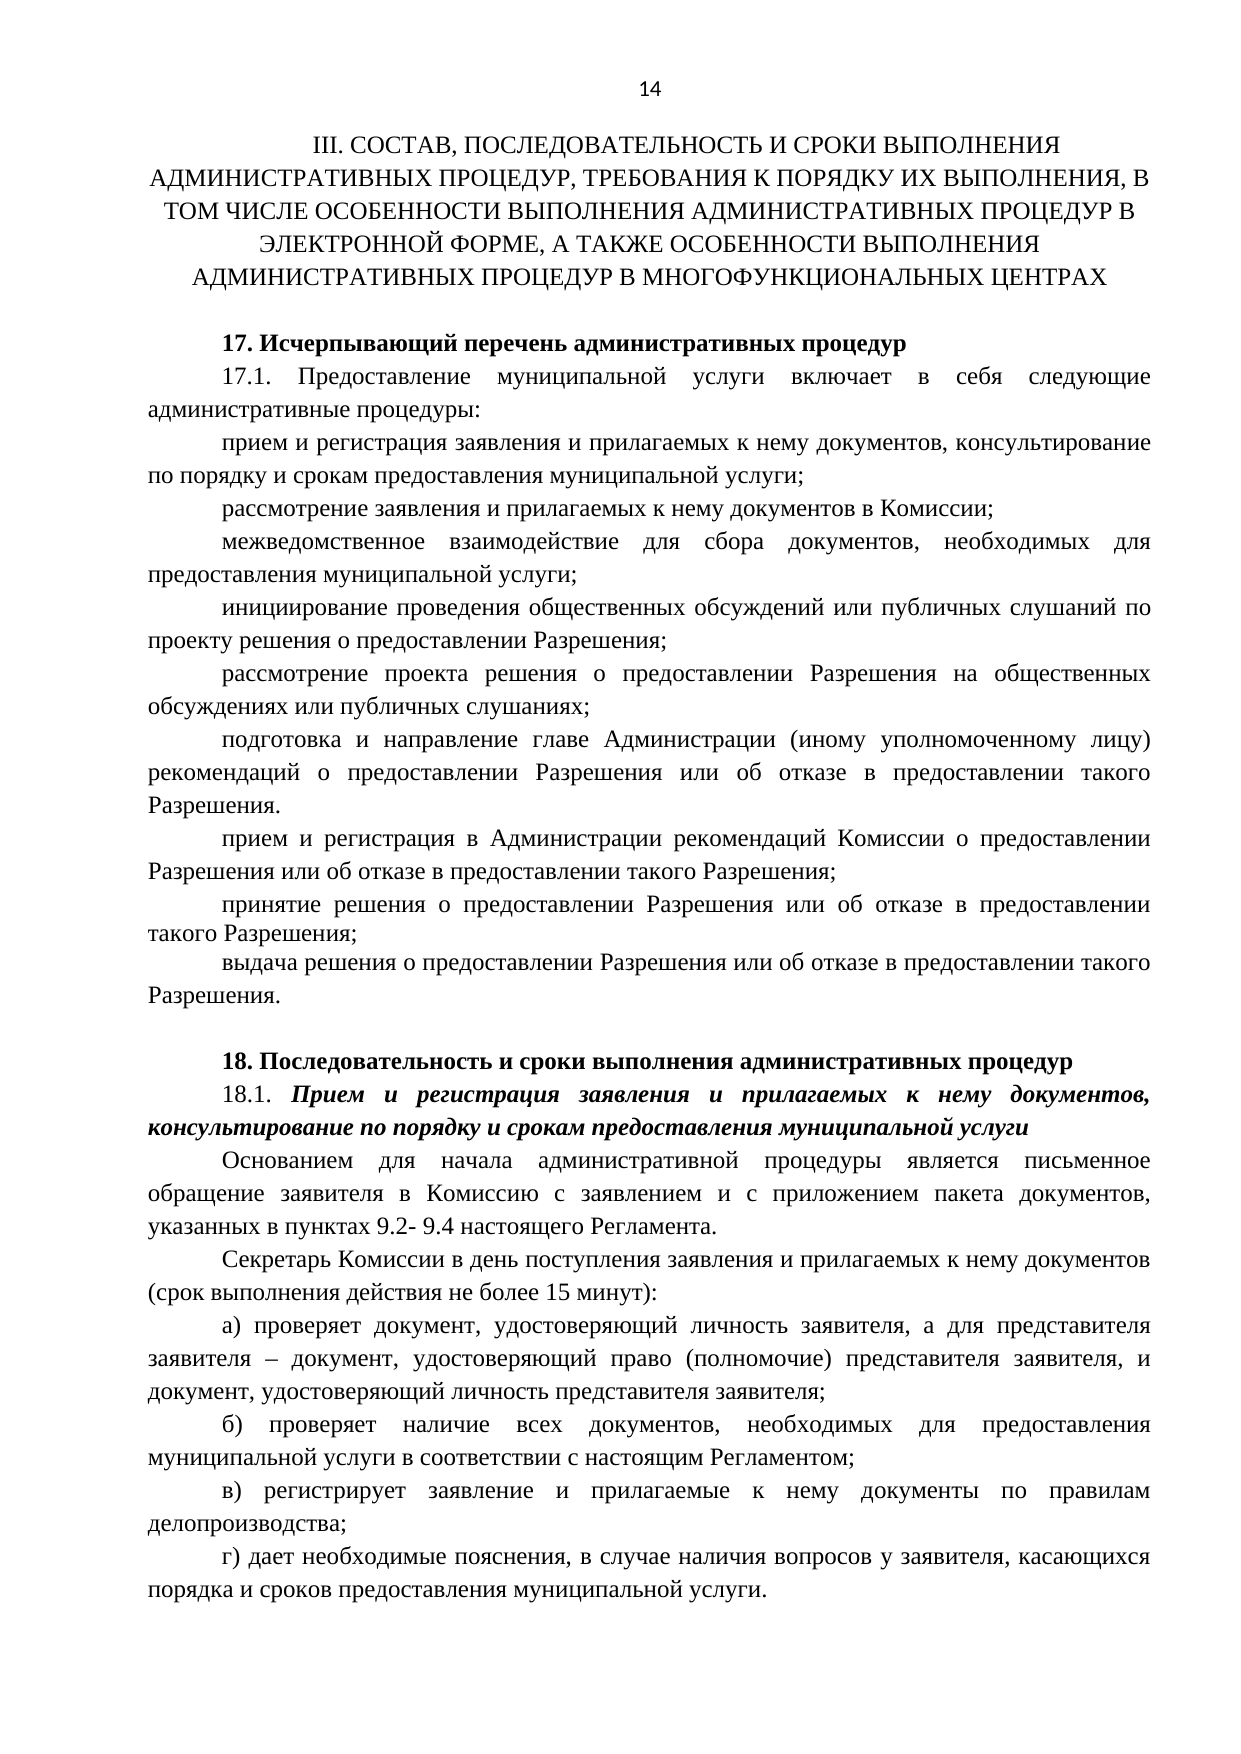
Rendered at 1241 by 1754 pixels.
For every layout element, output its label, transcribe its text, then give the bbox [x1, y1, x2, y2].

text рассмотрение проекта решения о предоставлении Разрешения на общественных обсуждениях или публичных слушаниях; [148, 658, 1152, 720]
text Основанием для начала административной процедуры является письменное обращение заявителя в Комиссию с заявлением и с приложением пакета документов, указанных в пунктах 9.2- 9.4 настоящего Регламента. [148, 1145, 1152, 1240]
text 17.1. Предоставление муниципальной услуги включает в себя следующие административные процедуры: [148, 361, 1152, 423]
text инициирование проведения общественных обсуждений или публичных слушаний по проекту решения о предоставлении Разрешения; [148, 592, 1152, 654]
text 18. Последовательность и сроки выполнения административных процедур [148, 1046, 1152, 1075]
text Секретарь Комиссии в день поступления заявления и прилагаемых к нему документов (срок выполнения действия не более 15 минут): [148, 1244, 1152, 1306]
text принятие решения о предоставлении Разрешения или об отказе в предоставлении такого Разрешения; [148, 889, 1152, 947]
text прием и регистрация заявления и прилагаемых к нему документов, консультирование по порядку и срокам предоставления муниципальной услуги; [148, 427, 1152, 489]
text 17. Исчерпывающий перечень административных процедур [148, 328, 1152, 357]
text выдача решения о предоставлении Разрешения или об отказе в предоставлении такого Разрешения. [148, 947, 1152, 1009]
text г) дает необходимые пояснения, в случае наличия вопросов у заявителя, касающихся порядка и сроков предоставления муниципальной услуги. [148, 1541, 1152, 1603]
text 18.1. Прием и регистрация заявления и прилагаемых к нему документов, консультирование по порядку и срокам предоставления муниципальной услуги [148, 1079, 1152, 1141]
text б) проверяет наличие всех документов, необходимых для предоставления муниципальной услуги в соответствии с настоящим Регламентом; [148, 1409, 1152, 1471]
text прием и регистрация в Администрации рекомендаций Комиссии о предоставлении Разрешения или об отказе в предоставлении такого Разрешения; [148, 823, 1152, 885]
text в) регистрирует заявление и прилагаемые к нему документы по правилам делопроизводства; [148, 1475, 1152, 1537]
text межведомственное взаимодействие для сбора документов, необходимых для предоставления муниципальной услуги; [148, 526, 1152, 588]
text а) проверяет документ, удостоверяющий личность заявителя, а для представителя заявителя – документ, удостоверяющий право (полномочие) представителя заявителя, и документ, удостоверяющий личность представителя заявителя; [148, 1310, 1152, 1405]
text рассмотрение заявления и прилагаемых к нему документов в Комиссии; [148, 493, 1152, 522]
text III. СОСТАВ, ПОСЛЕДОВАТЕЛЬНОСТЬ И СРОКИ ВЫПОЛНЕНИЯ АДМИНИСТРАТИВНЫХ ПРОЦЕДУР, ТРЕБОВАНИЯ К ПОРЯДКУ ИХ ВЫПОЛНЕНИЯ, В ТОМ ЧИСЛЕ ОСОБЕННОСТИ ВЫПОЛНЕНИЯ АДМИНИСТРАТИВНЫХ ПРОЦЕДУР В ЭЛЕКТРОННОЙ ФОРМЕ, А ТАКЖЕ ОСОБЕННОСТИ ВЫПОЛНЕНИЯ АДМИНИСТРАТИВНЫХ ПРОЦЕДУР В МНОГОФУНКЦИОНАЛЬНЫХ ЦЕНТРАХ [148, 130, 1152, 291]
text подготовка и направление главе Администрации (иному уполномоченному лицу) рекомендаций о предоставлении Разрешения или об отказе в предоставлении такого Разрешения. [148, 724, 1152, 819]
